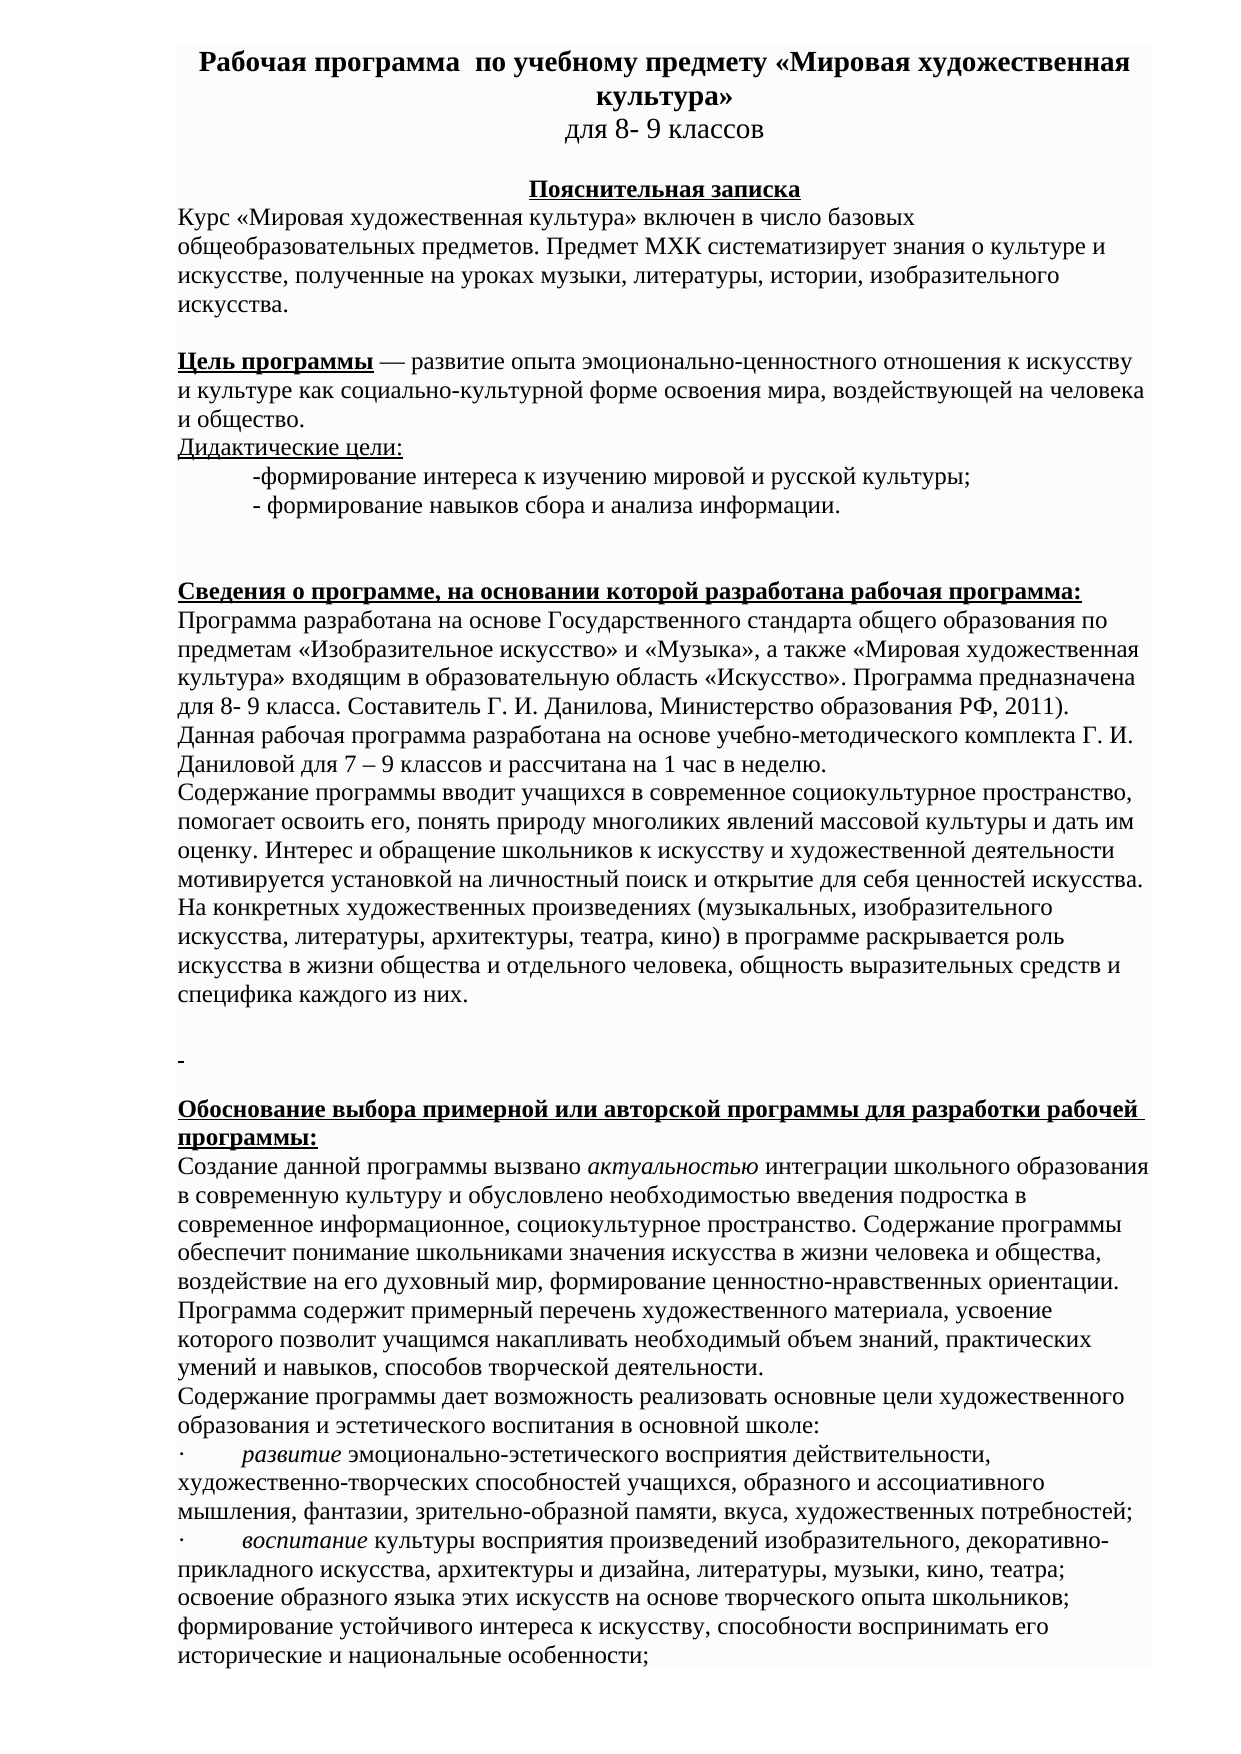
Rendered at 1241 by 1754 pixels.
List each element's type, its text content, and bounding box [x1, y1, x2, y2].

text На конкретных художественных произведениях (музыкальных, изобразительного искусства, литературы, архитектуры, театра, кино) в программе раскрывается роль искусства в жизни общества и отдельного человека, общность выразительных средств и специфика каждого из них. [177, 892, 1152, 1007]
text Сведения о программе, на основании которой разработана рабочая программа: [177, 576, 1152, 605]
text Программа разработана на основе Государственного стандарта общего образования по предметам «Изобразительное искусство» и «Музыка», а также «Мировая художественная культура» входящим в образовательную область «Искусство». Программа предназначена для 8- 9 класса. Составитель Г. И. Данилова, Министерство образования РФ, 2011). [177, 605, 1152, 720]
text Содержание программы вводит учащихся в современное социокультурное пространство, помогает освоить его, понять природу многоликих явлений массовой культуры и дать им оценку. Интерес и обращение школьников к искусству и художественной деятельности мотивируется установкой на личностный поиск и открытие для себя ценностей искусства. [177, 777, 1152, 892]
text -формирование интереса к изучению мировой и русской культуры; [177, 461, 1152, 490]
text Рабочая программа по учебному предмету «Мировая художественная культура» [177, 44, 1152, 111]
text Программа содержит примерный перечень художественного материала, усвоение которого позволит учащимся накапливать необходимый объем знаний, практических умений и навыков, способов творческой деятельности. [177, 1295, 1152, 1381]
text Цель программы — развитие опыта эмоционально-ценностного отношения к искусству и культуре как социально-культурной форме освоения мира, воздействующей на человека и общество. [177, 346, 1152, 432]
text Курс «Мировая художественная культура» включен в число базовых общеобразовательных предметов. Предмет МХК систематизирует знания о культуре и искусстве, полученные на уроках музыки, литературы, истории, изобразительного искусства. [177, 202, 1152, 317]
text Содержание программы дает возможность реализовать основные цели художественного образования и эстетического воспитания в основной школе: [177, 1381, 1152, 1439]
text для 8- 9 классов [177, 111, 1152, 145]
text Пояснительная записка [177, 174, 1152, 202]
text · развитие эмоционально-эстетического восприятия действительности, художественно-творческих способностей учащихся, образного и ассоциативного мышления, фантазии, зрительно-образной памяти, вкуса, художественных потребностей; [177, 1439, 1152, 1525]
text Создание данной программы вызвано актуальностью интеграции школьного образования в современную культуру и обусловлено необходимостью введения подростка в современное информационное, социокультурное пространство. Содержание программы обеспечит понимание школьниками значения искусства в жизни человека и общества, воздействие на его духовный мир, формирование ценностно-нравственных ориентации. [177, 1151, 1152, 1295]
text - формирование навыков сбора и анализа информации. [177, 490, 1152, 519]
text · воспитание культуры восприятия произведений изобразительного, декоративно-прикладного искусства, архитектуры и дизайна, литературы, музыки, кино, театра; освоение образного языка этих искусств на основе творческого опыта школьников; формирование устойчивого интереса к искусству, способности воспринимать его исторические и национальные особенности; [177, 1525, 1152, 1669]
text Дидактические цели: [177, 432, 1152, 461]
text Обоснование выбора примерной или авторской программы для разработки рабочей программы: [177, 1094, 1152, 1151]
text Данная рабочая программа разработана на основе учебно-методического комплекта Г. И. Даниловой для 7 – 9 классов и рассчитана на 1 час в неделю. [177, 720, 1152, 777]
